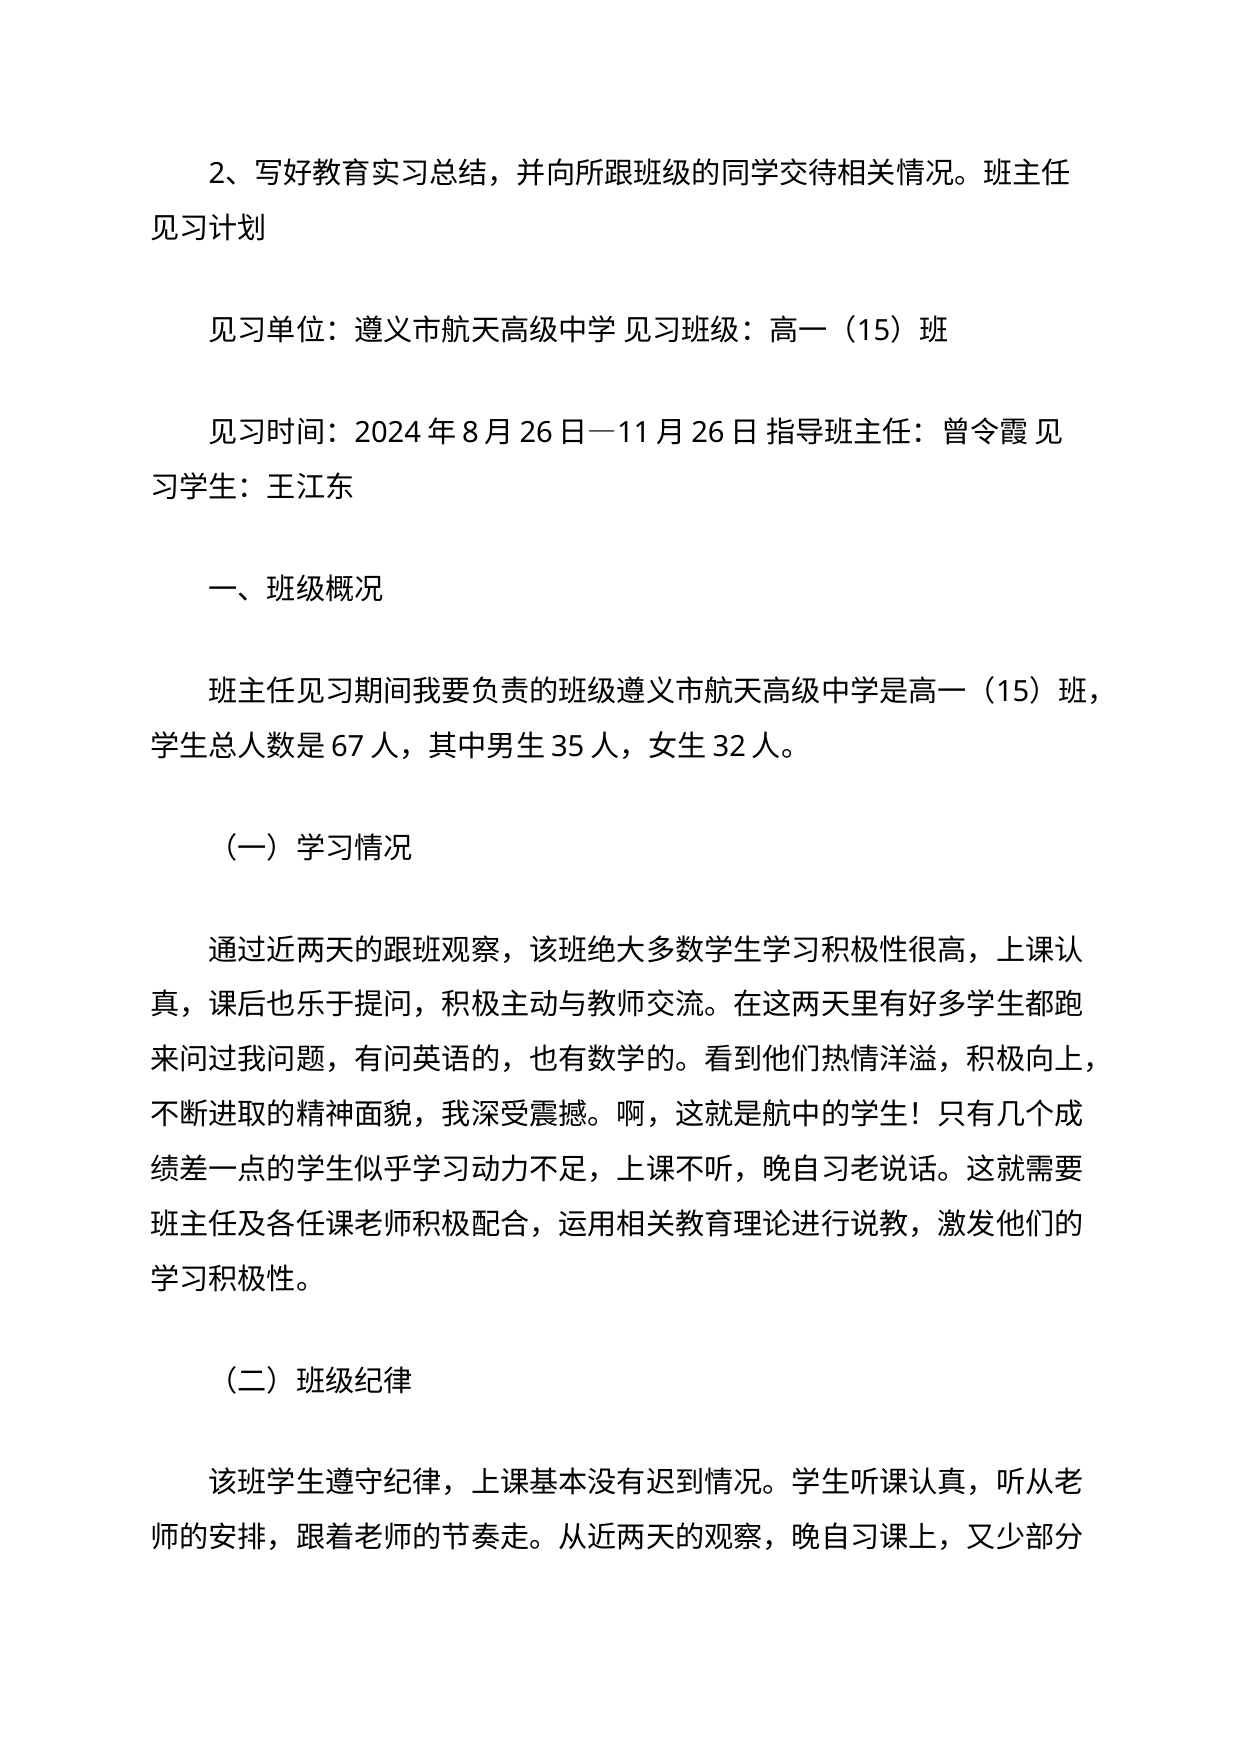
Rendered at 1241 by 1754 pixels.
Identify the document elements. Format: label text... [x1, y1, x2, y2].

text 班主任见习期间我要负责的班级遵义市航天高级中学是高一（15）班，学生总人数是67人，其中男生35人，女生32人。 [150, 667, 1090, 765]
text 通过近两天的跟班观察，该班绝大多数学生学习积极性很高，上课认真，课后也乐于提问，积极主动与教师交流。在这两天里有好多学生都跑来问过我问题，有问英语的，也有数学的。看到他们热情洋溢，积极向上，不断进取的精神面貌，我深受震撼。啊，这就是航中的学生！只有几个成绩差一点的学生似乎学习动力不足，上课不听，晚自习老说话。这就需要班主任及各任课老师积极配合，运用相关教育理论进行说教，激发他们的学习积极性。 [150, 926, 1090, 1298]
text （二）班级纪律 [150, 1357, 1090, 1399]
text 见习单位：遵义市航天高级中学 见习班级：高一（15）班 [150, 307, 1090, 349]
text （一）学习情况 [150, 824, 1090, 867]
text 2、写好教育实习总结，并向所跟班级的同学交待相关情况。班主任见习计划 [150, 150, 1090, 247]
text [150, 1459, 1090, 1556]
text 一、班级概况 [150, 566, 1090, 608]
text 见习时间：2024年8月26日—11月26日 指导班主任：曾令霞 见习学生：王江东 [150, 409, 1090, 506]
